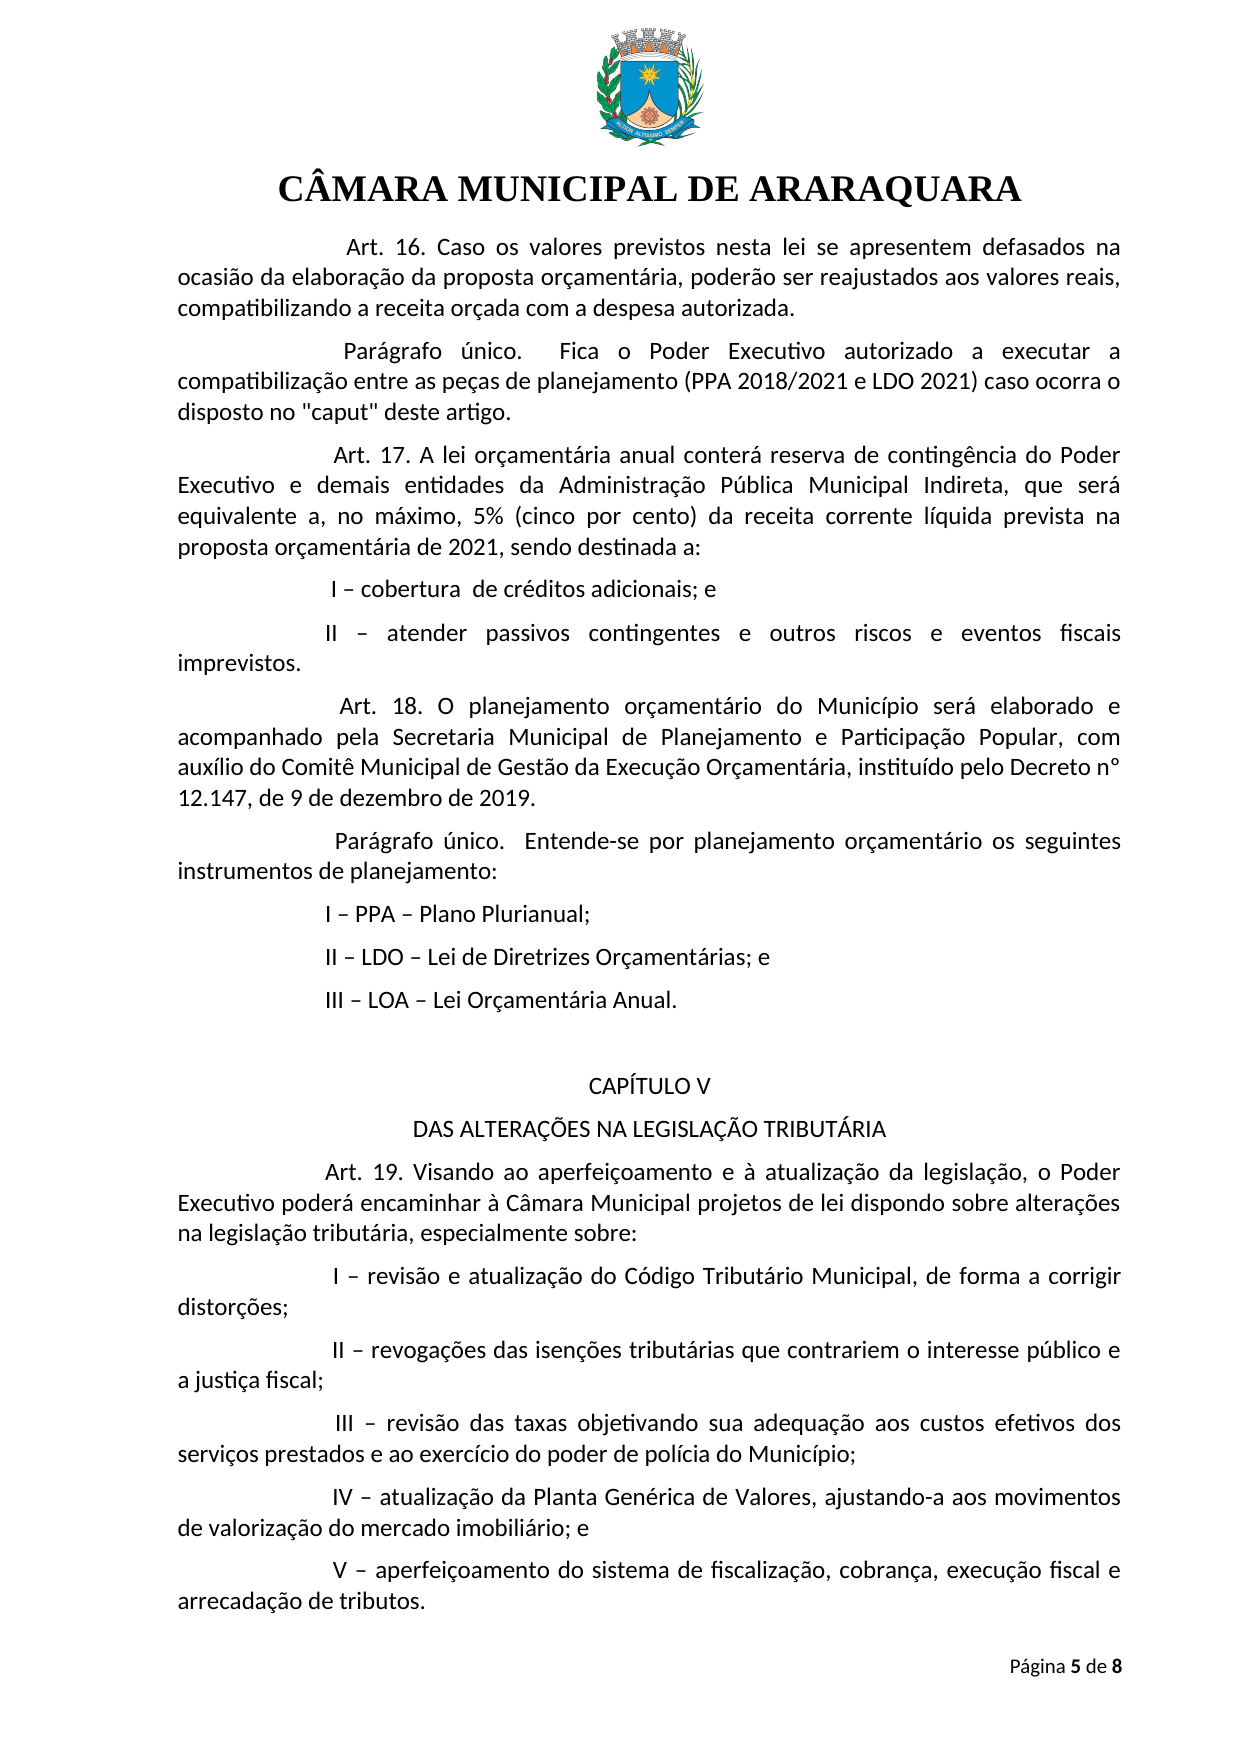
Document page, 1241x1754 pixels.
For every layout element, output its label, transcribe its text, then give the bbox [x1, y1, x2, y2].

text I – PPA – Plano Plurianual; [177, 898, 1122, 929]
text II – revogações das isenções tributárias que contrariem o interesse público e a justiça fiscal; [177, 1334, 1122, 1395]
text III – LOA – Lei Orçamentária Anual. [177, 984, 1122, 1015]
text Art. 17. A lei orçamentária anual conterá reserva de contingência do Poder Executivo e demais entidades da Administração Pública Municipal Indireta, que será equivalente a, no máximo, 5% (cinco por cento) da receita corrente líquida prevista na proposta orçamentária de 2021, sendo destinada a: [177, 439, 1122, 561]
text DAS ALTERAÇÕES NA LEGISLAÇÃO TRIBUTÁRIA [177, 1113, 1122, 1144]
text III – revisão das taxas objetivando sua adequação aos custos efetivos dos serviços prestados e ao exercício do poder de polícia do Município; [177, 1408, 1122, 1469]
picture [596, 28, 704, 147]
text Art. 19. Visando ao aperfeiçoamento e à atualização da legislação, o Poder Executivo poderá encaminhar à Câmara Municipal projetos de lei dispondo sobre alterações na legislação tributária, especialmente sobre: [177, 1156, 1122, 1248]
text II – atender passivos contingentes e outros riscos e eventos fiscais imprevistos. [177, 617, 1122, 678]
text IV – atualização da Planta Genérica de Valores, ajustando-a aos movimentos de valorização do mercado imobiliário; e [177, 1481, 1122, 1542]
text I – revisão e atualização do Código Tributário Municipal, de forma a corrigir distorções; [177, 1261, 1122, 1322]
text Parágrafo único. Entende-se por planejamento orçamentário os seguintes instrumentos de planejamento: [177, 825, 1122, 886]
text Art. 16. Caso os valores previstos nesta lei se apresentem defasados na ocasião da elaboração da proposta orçamentária, poderão ser reajustados aos valores reais, compatibilizando a receita orçada com a despesa autorizada. [177, 231, 1122, 322]
text I – cobertura de créditos adicionais; e [177, 574, 1122, 604]
text II – LDO – Lei de Diretrizes Orçamentárias; e [177, 941, 1122, 972]
text V – aperfeiçoamento do sistema de fiscalização, cobrança, execução fiscal e arrecadação de tributos. [177, 1555, 1122, 1616]
text Parágrafo único. Fica o Poder Executivo autorizado a executar a compatibilização entre as peças de planejamento (PPA 2018/2021 e LDO 2021) caso ocorra o disposto no "caput" deste artigo. [177, 335, 1122, 427]
text CAPÍTULO V [177, 1070, 1122, 1101]
text Art. 18. O planejamento orçamentário do Município será elaborado e acompanhado pela Secretaria Municipal de Planejamento e Participação Popular, com auxílio do Comitê Municipal de Gestão da Execução Orçamentária, instituído pelo Decreto nº 12.147, de 9 de dezembro de 2019. [177, 690, 1122, 812]
